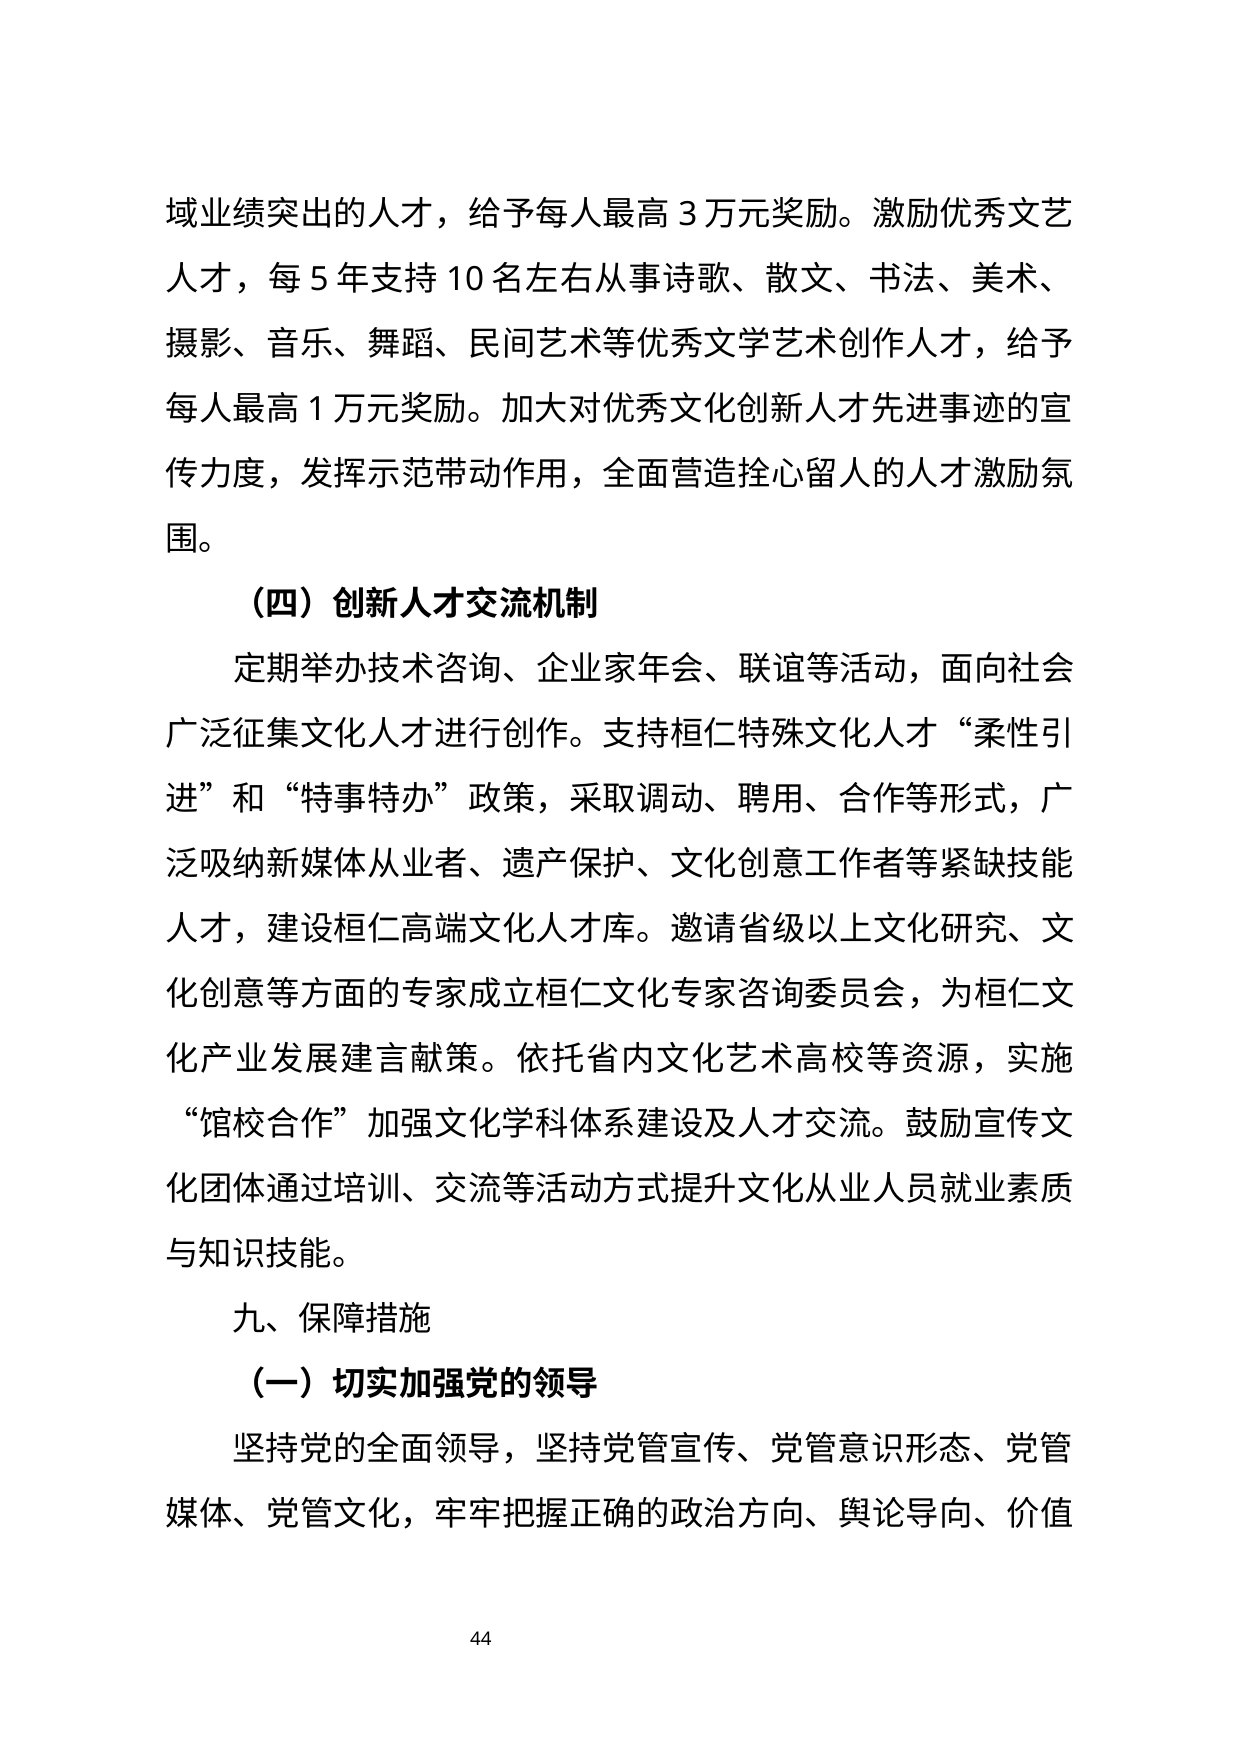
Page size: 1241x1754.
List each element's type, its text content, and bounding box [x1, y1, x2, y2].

text （一）切实加强党的领导 [165, 1348, 1075, 1413]
text 九、保障措施 [165, 1283, 1075, 1348]
list （四）创新人才交流机制 [165, 568, 1075, 633]
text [165, 1413, 1075, 1543]
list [165, 178, 1075, 568]
text 定期举办技术咨询、企业家年会、联谊等活动，面向社会广泛征集文化人才进行创作。支持桓仁特殊文化人才“柔性引进”和“特事特办”政策，采取调动、聘用、合作等形式，广泛吸纳新媒体从业者、遗产保护、文化创意工作者等紧缺技能人才，建设桓仁高端文化人才库。邀请省级以上文化研究、文化创意等方面的专家成立桓仁文化专家咨询委员会，为桓仁文化产业发展建言献策。依托省内文化艺术高校等资源，实施“馆校合作”加强文化学科体系建设及人才交流。鼓励宣传文化团体通过培训、交流等活动方式提升文化从业人员就业素质与知识技能。 [165, 633, 1075, 1283]
